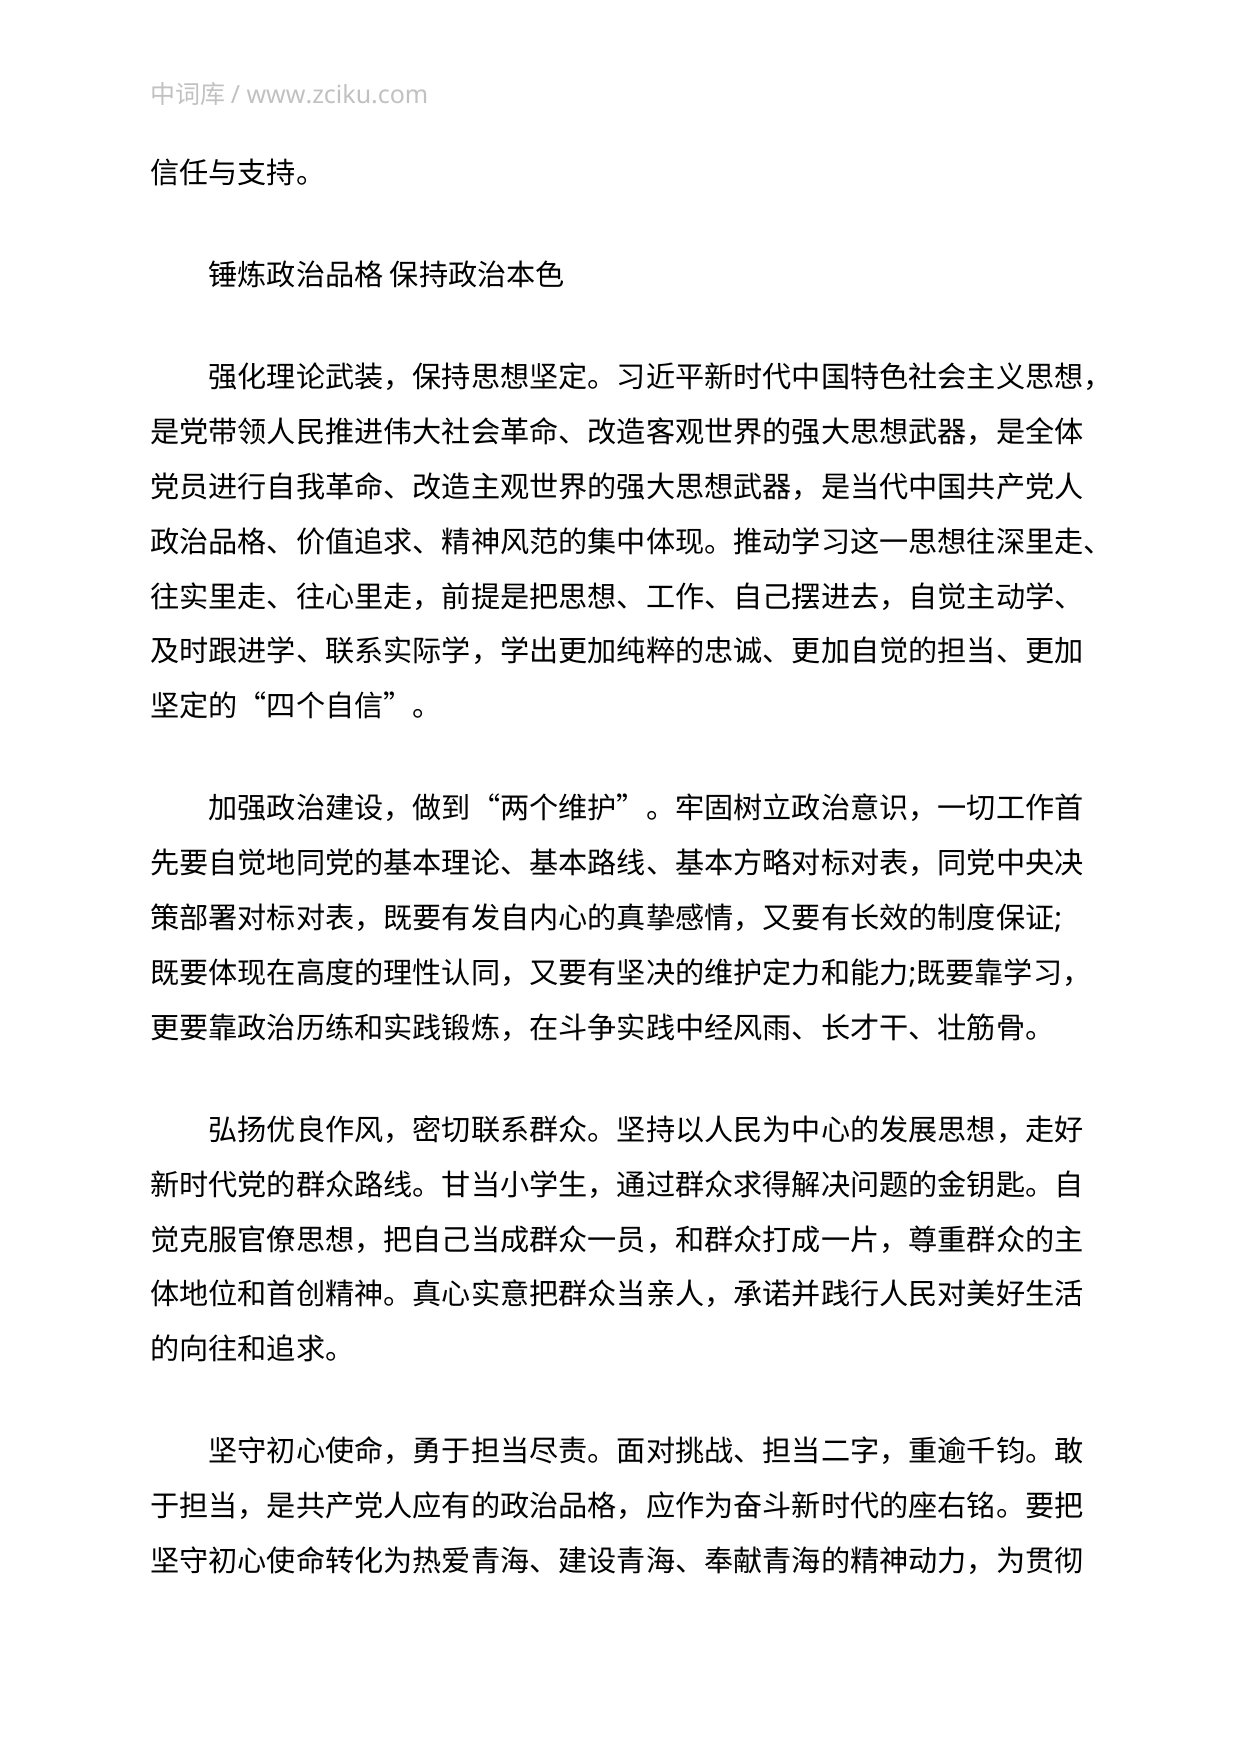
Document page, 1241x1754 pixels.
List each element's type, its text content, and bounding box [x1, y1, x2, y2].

text 锤炼政治品格 保持政治本色 [150, 252, 1090, 294]
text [150, 150, 1090, 192]
text 弘扬优良作风，密切联系群众。坚持以人民为中心的发展思想，走好新时代党的群众路线。甘当小学生，通过群众求得解决问题的金钥匙。自觉克服官僚思想，把自己当成群众一员，和群众打成一片，尊重群众的主体地位和首创精神。真心实意把群众当亲人，承诺并践行人民对美好生活的向往和追求。 [150, 1106, 1090, 1368]
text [150, 1428, 1090, 1580]
text 强化理论武装，保持思想坚定。习近平新时代中国特色社会主义思想，是党带领人民推进伟大社会革命、改造客观世界的强大思想武器，是全体党员进行自我革命、改造主观世界的强大思想武器，是当代中国共产党人政治品格、价值追求、精神风范的集中体现。推动学习这一思想往深里走、往实里走、往心里走，前提是把思想、工作、自己摆进去，自觉主动学、及时跟进学、联系实际学，学出更加纯粹的忠诚、更加自觉的担当、更加坚定的“四个自信”。 [150, 353, 1090, 725]
text 加强政治建设，做到“两个维护”。牢固树立政治意识，一切工作首先要自觉地同党的基本理论、基本路线、基本方略对标对表，同党中央决策部署对标对表，既要有发自内心的真挚感情，又要有长效的制度保证;既要体现在高度的理性认同，又要有坚决的维护定力和能力;既要靠学习，更要靠政治历练和实践锻炼，在斗争实践中经风雨、长才干、壮筋骨。 [150, 785, 1090, 1047]
